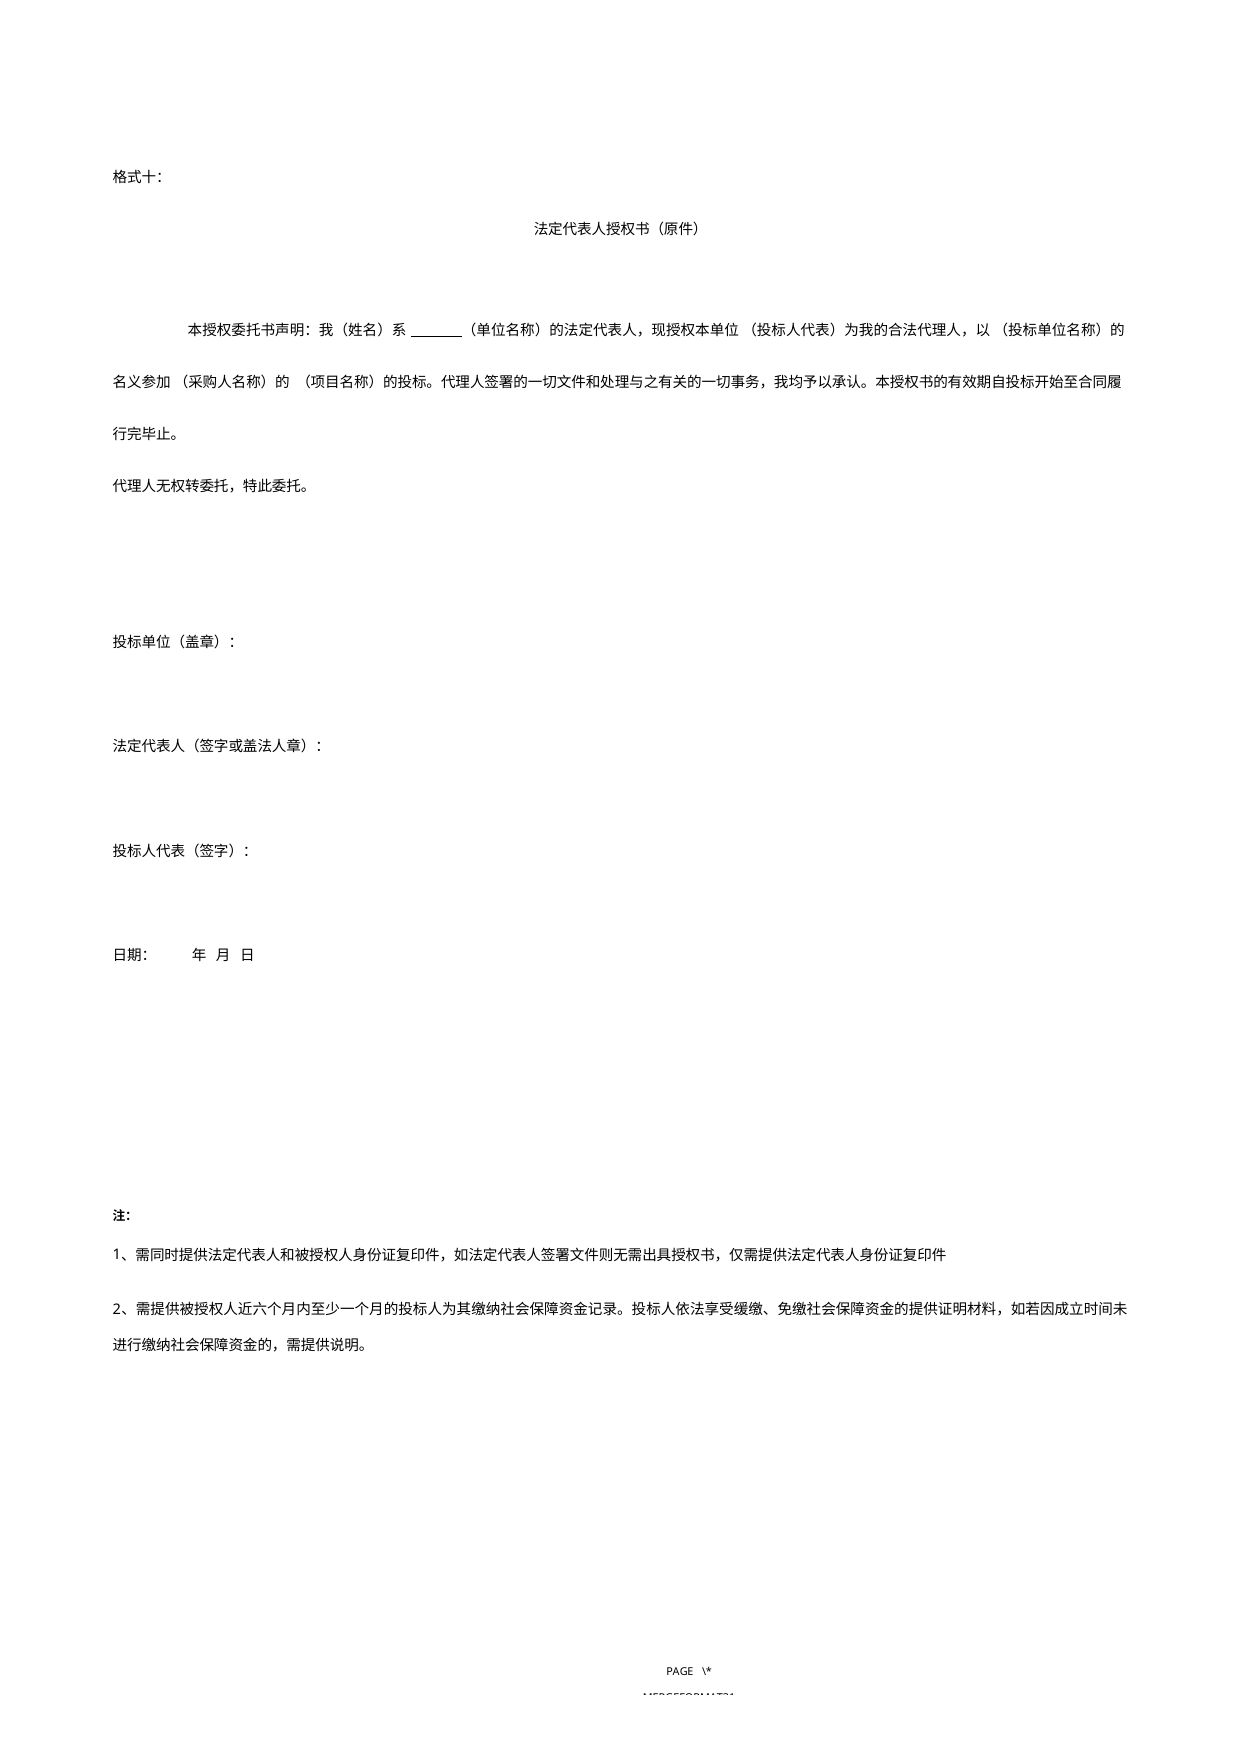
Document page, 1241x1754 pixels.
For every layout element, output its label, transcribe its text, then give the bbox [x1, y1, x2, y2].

text 法定代表人授权书（原件） [112, 186, 1128, 238]
text 投标单位（盖章）： [112, 603, 1128, 655]
text 法定代表人（签字或盖法人章）： [112, 707, 1128, 759]
text 投标人代表（签字）： [112, 811, 1128, 863]
text 本授权委托书声明：我（姓名）系 （单位名称）的法定代表人，现授权本单位 （投标人代表）为我的合法代理人，以 （投标单位名称）的名义参加 （采购人名称）的 （项目名称）的投标。代理人签署的一切文件和处理与之有关的一切事务，我均予以承认。本授权书的有效期自投标开始至合同履行完毕止。 [112, 290, 1128, 447]
text 格式十： [112, 150, 1128, 186]
text 代理人无权转委托，特此委托。 [112, 447, 1128, 499]
text 注： [112, 1176, 1128, 1228]
text 2、需提供被授权人近六个月内至少一个月的投标人为其缴纳社会保障资金记录。投标人依法享受缓缴、免缴社会保障资金的提供证明材料，如若因成立时间未进行缴纳社会保障资金的，需提供说明。 [112, 1282, 1128, 1355]
text 1、需同时提供法定代表人和被授权人身份证复印件，如法定代表人签署文件则无需出具授权书，仅需提供法定代表人身份证复印件 [112, 1228, 1128, 1264]
text 日期： 年 月 日 [112, 915, 1128, 967]
